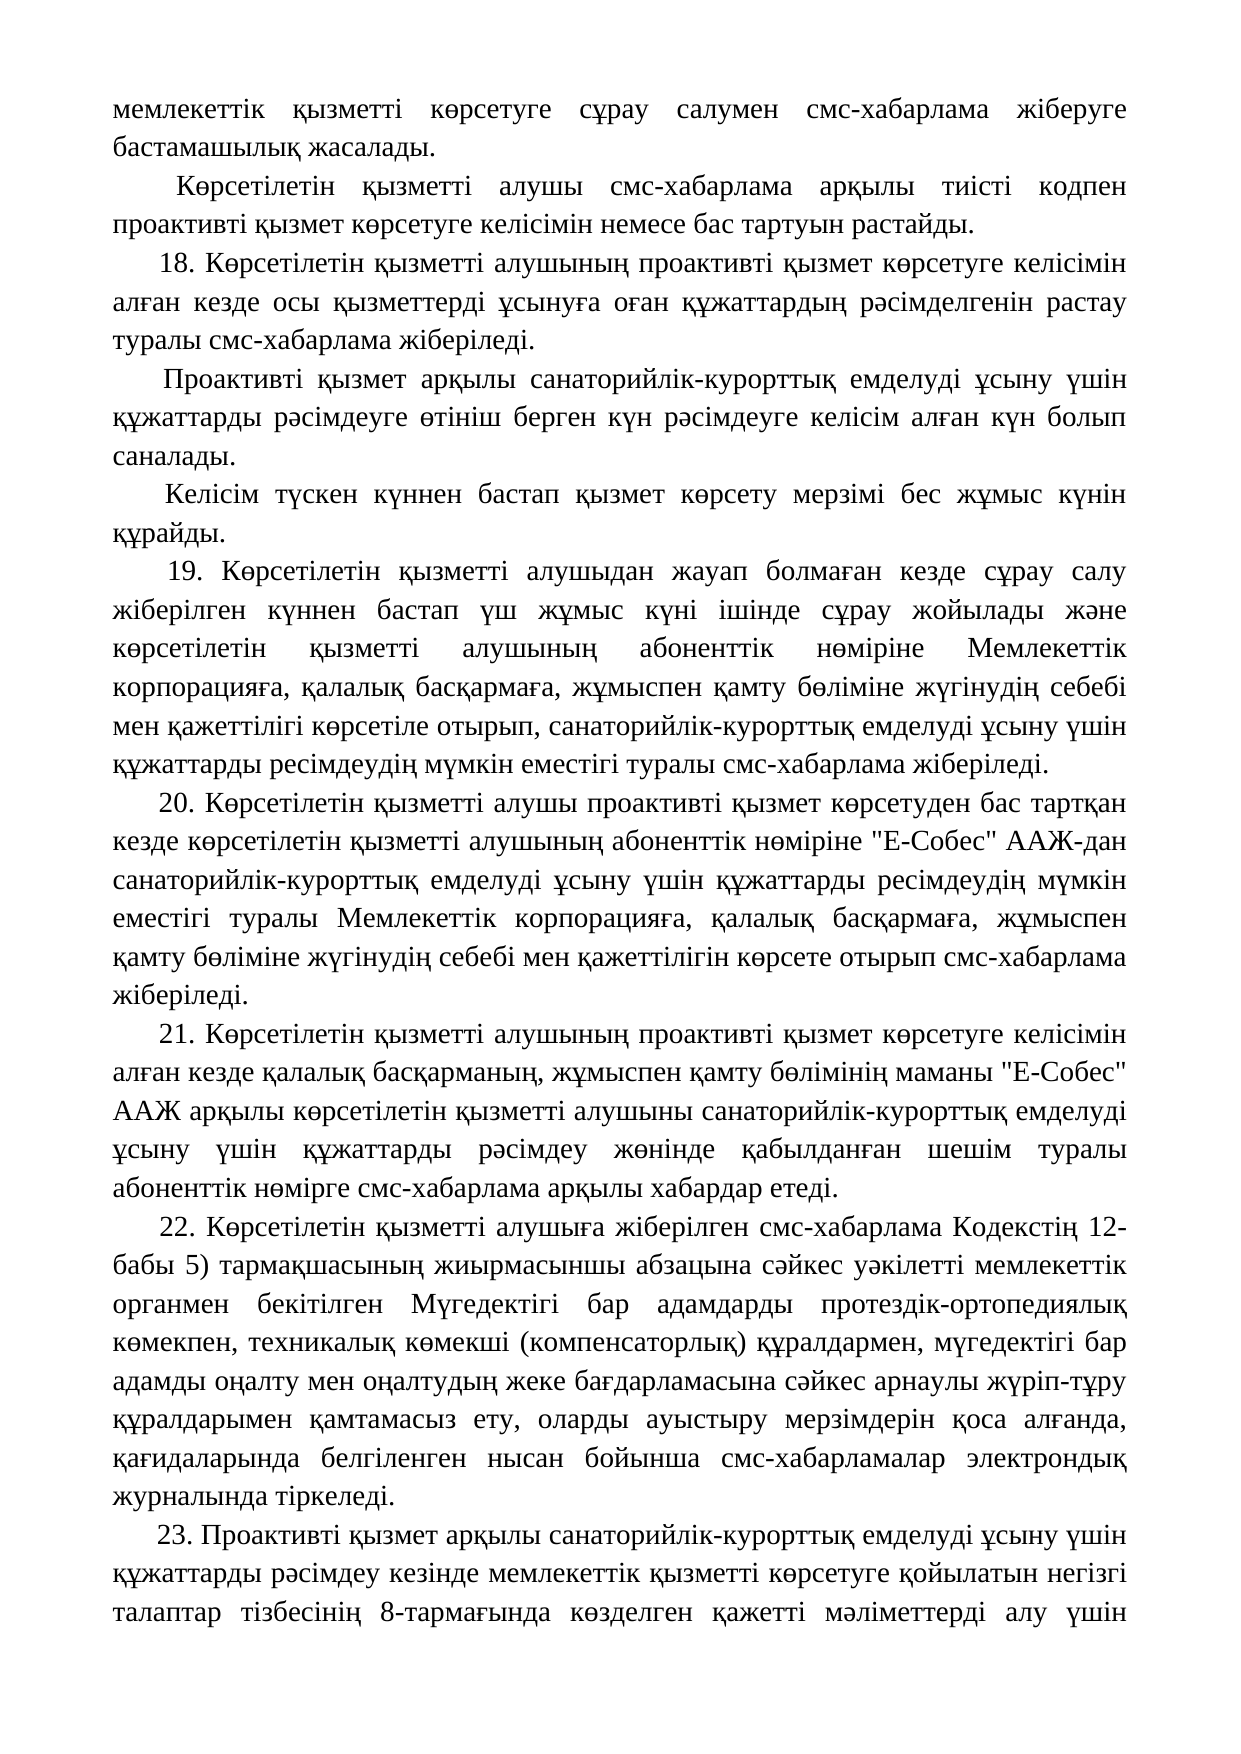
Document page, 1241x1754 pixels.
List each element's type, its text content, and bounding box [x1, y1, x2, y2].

text Көрсетілетін қызметті алушы смс-хабарлама арқылы тиісті кодпен проактивті қызмет көрсетуге келісімін немесе бас тартуын растайды. [112, 168, 1128, 240]
text 20. Көрсетілетін қызметті алушы проактивті қызмет көрсетуден бас тартқан кезде көрсетілетін қызметті алушының абоненттік нөміріне "Е-Собес" ААЖ-дан санаторийлік-курорттық емделуді ұсыну үшін құжаттарды ресімдеудің мүмкін еместігі туралы Мемлекеттік корпорацияға, қалалық басқармаға, жұмыспен қамту бөліміне жүгінудің себебі мен қажеттілігін көрсете отырып смс-хабарлама жіберіледі. [112, 785, 1128, 1011]
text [112, 1517, 1128, 1628]
text Проактивті қызмет арқылы санаторийлік-курорттық емделуді ұсыну үшін құжаттарды рәсімдеуге өтініш берген күн рәсімдеуге келісім алған күн болып саналады. [112, 361, 1128, 471]
text Келісім түскен күннен бастап қызмет көрсету мерзімі бес жұмыс күнін құрайды. [112, 476, 1128, 548]
text 21. Көрсетілетін қызметті алушының проактивті қызмет көрсетуге келісімін алған кезде қалалық басқарманың, жұмыспен қамту бөлімінің маманы "Е-Собес" ААЖ арқылы көрсетілетін қызметті алушыны санаторийлік-курорттық емделуді ұсыну үшін құжаттарды рәсімдеу жөнінде қабылданған шешім туралы абоненттік нөмірге смс-хабарлама арқылы хабардар етеді. [112, 1016, 1128, 1204]
text 22. Көрсетілетін қызметті алушыға жіберілген смс-хабарлама Кодекстің 12-бабы 5) тармақшасының жиырмасыншы абзацына сәйкес уәкілетті мемлекеттік органмен бекітілген Мүгедектігі бар адамдарды протездік-ортопедиялық көмекпен, техникалық көмекші (компенсаторлық) құралдармен, мүгедектігі бар адамды оңалту мен оңалтудың жеке бағдарламасына сәйкес арнаулы жүріп-тұру құралдарымен қамтамасыз ету, оларды ауыстыру мерзімдерін қоса алғанда, қағидаларында белгіленген нысан бойынша смс-хабарламалар электрондық журналында тіркеледі. [112, 1209, 1128, 1512]
text 19. Көрсетілетін қызметті алушыдан жауап болмаған кезде сұрау салу жіберілген күннен бастап үш жұмыс күні ішінде сұрау жойылады және көрсетілетін қызметті алушының абоненттік нөміріне Мемлекеттік корпорацияға, қалалық басқармаға, жұмыспен қамту бөліміне жүгінудің себебі мен қажеттілігі көрсетіле отырып, санаторийлік-курорттық емделуді ұсыну үшін құжаттарды ресімдеудің мүмкін еместігі туралы смс-хабарлама жіберіледі. [112, 553, 1128, 780]
text 18. Көрсетілетін қызметті алушының проактивті қызмет көрсетуге келісімін алған кезде осы қызметтерді ұсынуға оған құжаттардың рәсімделгенін растау туралы смс-хабарлама жіберіледі. [112, 245, 1128, 356]
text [112, 91, 1128, 163]
